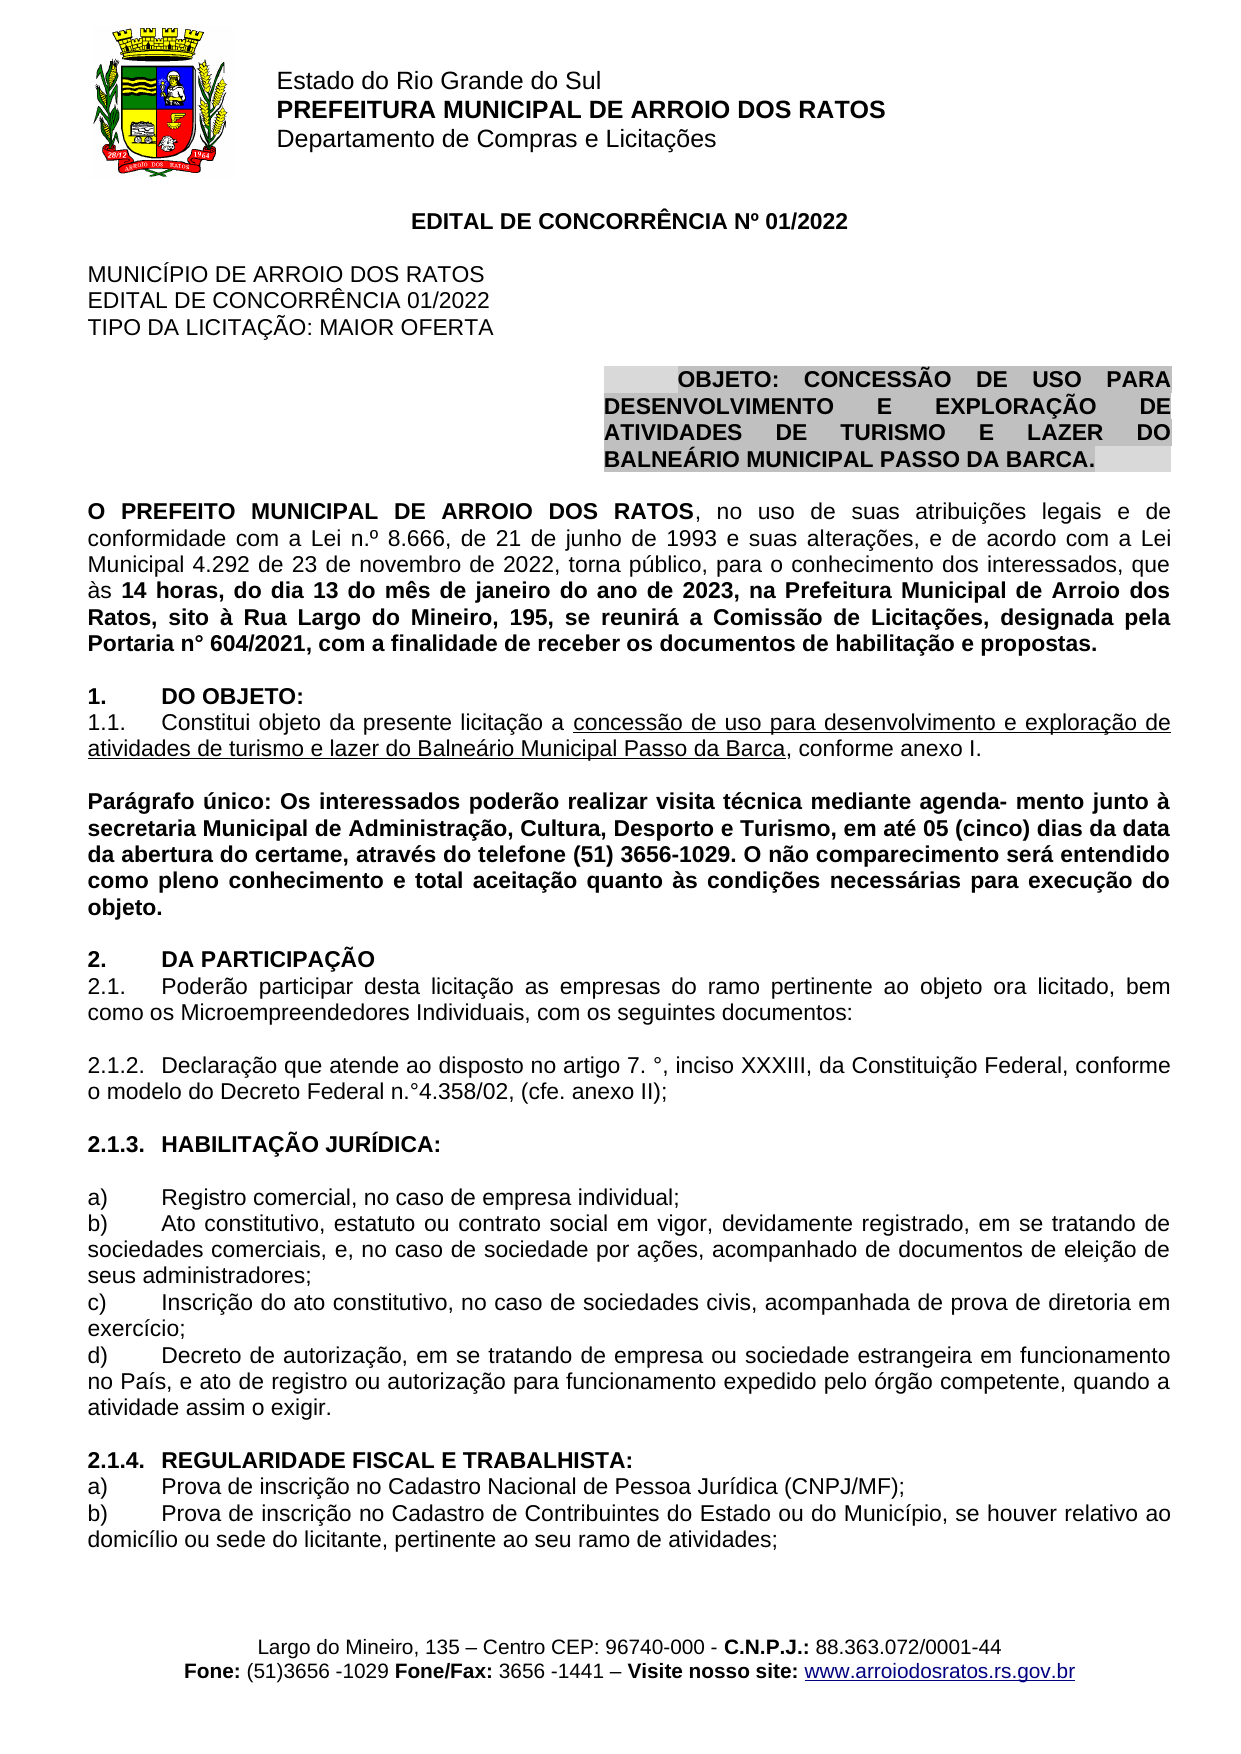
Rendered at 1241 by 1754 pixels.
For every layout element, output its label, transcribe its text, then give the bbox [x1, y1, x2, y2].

text 2.1.4. REGULARIDADE FISCAL E TRABALHISTA: [87, 1447, 1171, 1473]
text TIPO DA LICITAÇÃO: MAIOR OFERTA [87, 314, 1171, 340]
text 2.1.3. HABILITAÇÃO JURÍDICA: [87, 1131, 1171, 1157]
text b) Ato constitutivo, estatuto ou contrato social em vigor, devidamente registrado, em se tratando de sociedades comerciais, e, no caso de sociedade por ações, acompanhado de documentos de eleição de seus administradores; [87, 1210, 1171, 1289]
text b) Prova de inscrição no Cadastro de Contribuintes do Estado ou do Município, se houver relativo ao domicílio ou sede do licitante, pertinente ao seu ramo de atividades; [87, 1500, 1171, 1552]
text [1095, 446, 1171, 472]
text EDITAL DE CONCORRÊNCIA Nº 01/2022 [87, 208, 1171, 235]
text a) Registro comercial, no caso de empresa individual; [87, 1183, 1171, 1210]
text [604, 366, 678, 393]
text Parágrafo único: Os interessados poderão realizar visita técnica mediante agenda- mento junto à secretaria Municipal de Administração, Cultura, Desporto e Turismo, em até 05 (cinco) dias da data da abertura do certame, através do telefone (51) 3656-1029. O não comparecimento será entendido como pleno conhecimento e total aceitação quanto às condições necessárias para execução do objeto. [87, 788, 1171, 920]
text c) Inscrição do ato constitutivo, no caso de sociedades civis, acompanhada de prova de diretoria em exercício; [87, 1289, 1171, 1342]
text d) Decreto de autorização, em se tratando de empresa ou sociedade estrangeira em funcionamento no País, e ato de registro ou autorização para funcionamento expedido pelo órgão competente, quando a atividade assim o exigir. [87, 1342, 1171, 1421]
text EDITAL DE CONCORRÊNCIA 01/2022 [87, 287, 1171, 314]
text 1.1. Constitui objeto da presente licitação a concessão de uso para desenvolvimento e exploração de atividades de turismo e lazer do Balneário Municipal Passo da Barca, conforme anexo I. [87, 709, 1171, 762]
text 2.1. Poderão participar desta licitação as empresas do ramo pertinente ao objeto ora licitado, bem como os Microempreendedores Individuais, com os seguintes documentos: [87, 973, 1171, 1025]
text MUNICÍPIO DE ARROIO DOS RATOS [87, 261, 1171, 287]
text O PREFEITO MUNICIPAL DE ARROIO DOS RATOS, no uso de suas atribuições legais e de conformidade com a Lei n.º 8.666, de 21 de junho de 1993 e suas alterações, e de acordo com a Lei Municipal 4.292 de 23 de novembro de 2022, torna público, para o conhecimento dos interessados, que às 14 horas, do dia 13 do mês de janeiro do ano de 2023, na Prefeitura Municipal de Arroio dos Ratos, sito à Rua Largo do Mineiro, 195, se reunirá a Comissão de Licitações, designada pela Portaria n° 604/2021, com a finalidade de receber os documentos de habilitação e propostas. [87, 498, 1171, 656]
text 2. DA PARTICIPAÇÃO [87, 946, 1171, 973]
picture [91, 26, 234, 179]
text 2.1.2. Declaração que atende ao disposto no artigo 7. °, inciso XXXIII, da Constituição Federal, conforme o modelo do Decreto Federal n.°4.358/02, (cfe. anexo II); [87, 1052, 1171, 1104]
text a) Prova de inscrição no Cadastro Nacional de Pessoa Jurídica (CNPJ/MF); [87, 1473, 1171, 1500]
text 1. DO OBJETO: [87, 683, 1171, 709]
